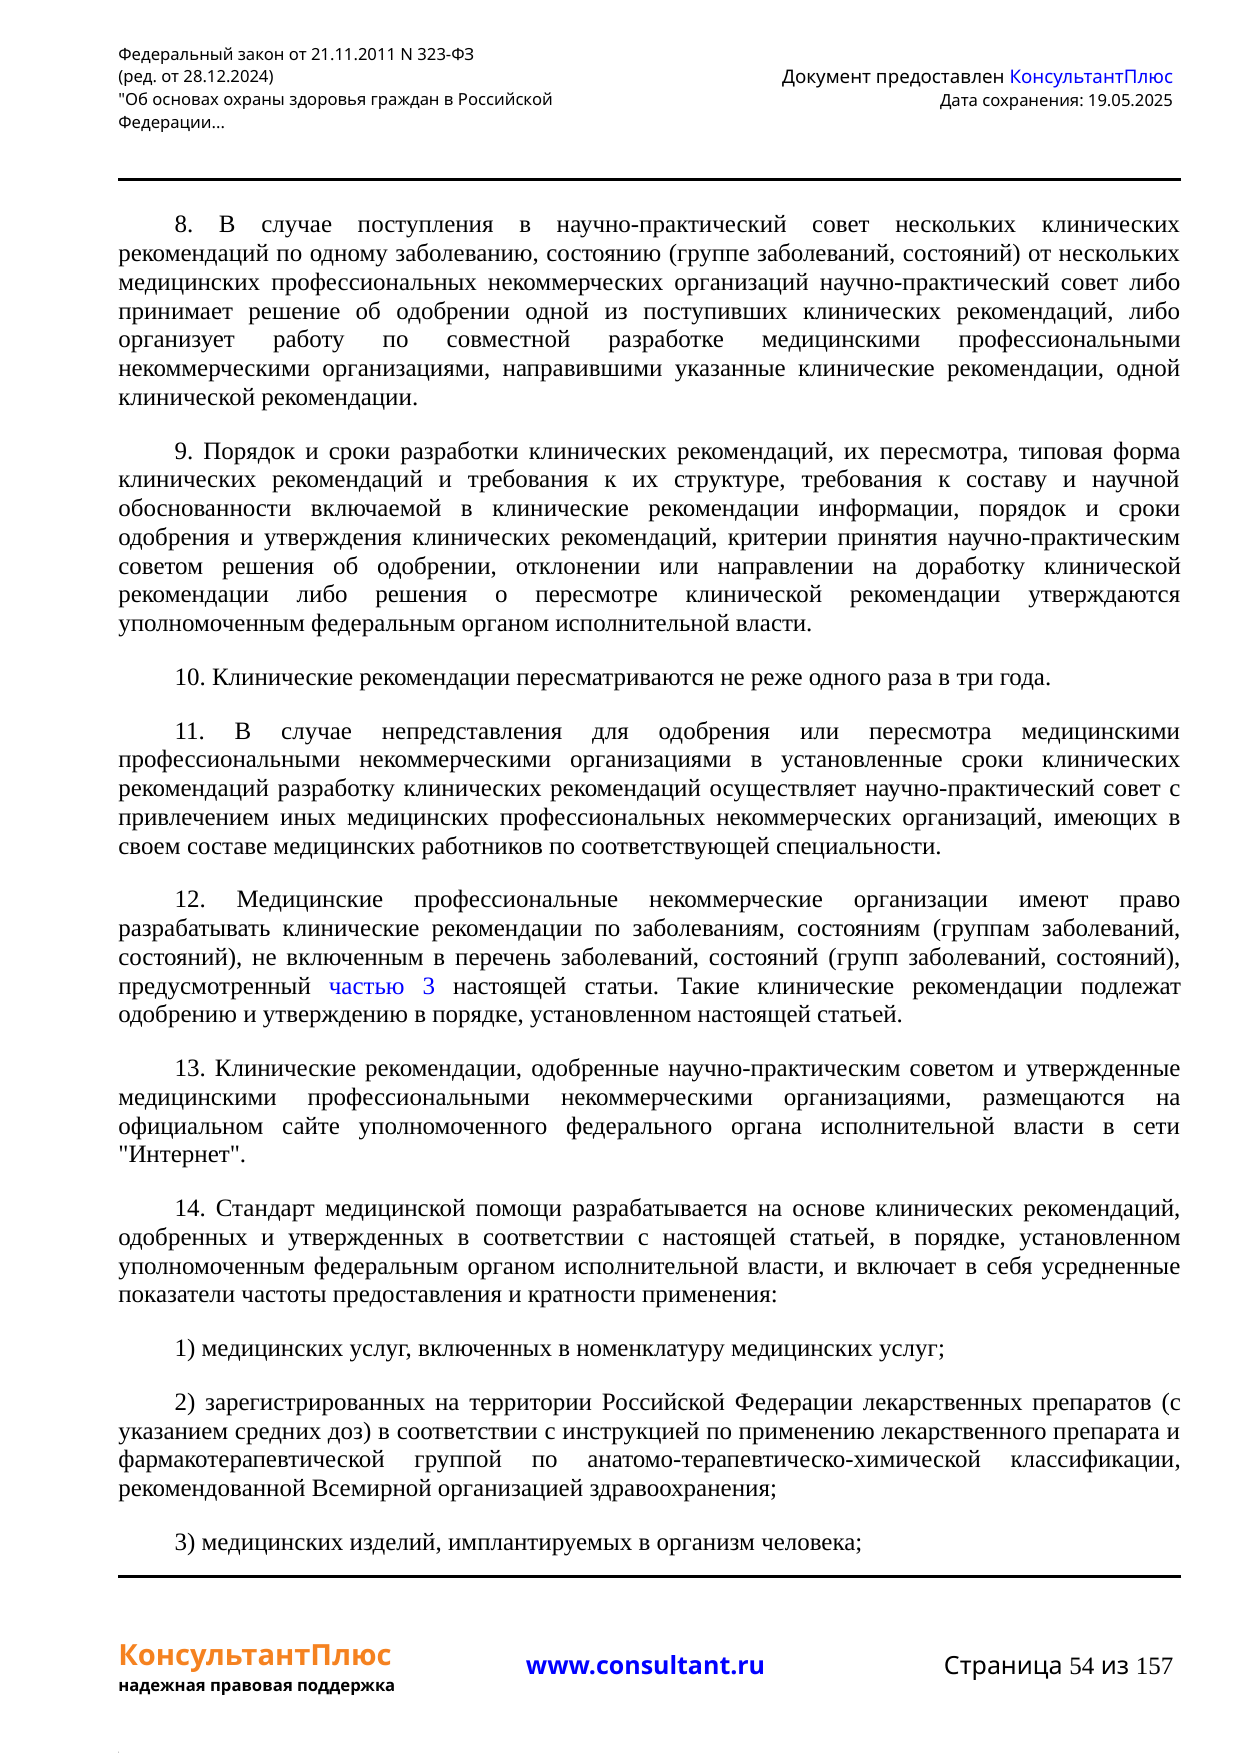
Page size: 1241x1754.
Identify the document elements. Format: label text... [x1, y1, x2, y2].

text 12. Медицинские профессиональные некоммерческие организации имеют право разрабатывать клинические рекомендации по заболеваниям, состояниям (группам заболеваний, состояний), не включенным в перечень заболеваний, состояний (групп заболеваний, состояний), предусмотренный частью 3 настоящей статьи. Такие клинические рекомендации подлежат одобрению и утверждению в порядке, установленном настоящей статьей. [118, 884, 1181, 1028]
text 2) зарегистрированных на территории Российской Федерации лекарственных препаратов (с указанием средних доз) в соответствии с инструкцией по применению лекарственного препарата и фармакотерапевтической группой по анатомо-терапевтическо-химической классификации, рекомендованной Всемирной организацией здравоохранения; [118, 1387, 1181, 1502]
text 14. Стандарт медицинской помощи разрабатывается на основе клинических рекомендаций, одобренных и утвержденных в соответствии с настоящей статьей, в порядке, установленном уполномоченным федеральным органом исполнительной власти, и включает в себя усредненные показатели частоты предоставления и кратности применения: [118, 1193, 1181, 1308]
text 1) медицинских услуг, включенных в номенклатуру медицинских услуг; [118, 1333, 1181, 1362]
text 13. Клинические рекомендации, одобренные научно-практическим советом и утвержденные медицинскими профессиональными некоммерческими организациями, размещаются на официальном сайте уполномоченного федерального органа исполнительной власти в сети "Интернет". [118, 1053, 1181, 1168]
text 8. В случае поступления в научно-практический совет нескольких клинических рекомендаций по одному заболеванию, состоянию (группе заболеваний, состояний) от нескольких медицинских профессиональных некоммерческих организаций научно-практический совет либо принимает решение об одобрении одной из поступивших клинических рекомендаций, либо организует работу по совместной разработке медицинскими профессиональными некоммерческими организациями, направившими указанные клинические рекомендации, одной клинической рекомендации. [118, 209, 1181, 411]
text 10. Клинические рекомендации пересматриваются не реже одного раза в три года. [118, 662, 1181, 691]
text 11. В случае непредставления для одобрения или пересмотра медицинскими профессиональными некоммерческими организациями в установленные сроки клинических рекомендаций разработку клинических рекомендаций осуществляет научно-практический совет с привлечением иных медицинских профессиональных некоммерческих организаций, имеющих в своем составе медицинских работников по соответствующей специальности. [118, 716, 1181, 859]
text 3) медицинских изделий, имплантируемых в организм человека; [118, 1527, 1181, 1556]
text 9. Порядок и сроки разработки клинических рекомендаций, их пересмотра, типовая форма клинических рекомендаций и требования к их структуре, требования к составу и научной обоснованности включаемой в клинические рекомендации информации, порядок и сроки одобрения и утверждения клинических рекомендаций, критерии принятия научно-практическим советом решения об одобрении, отклонении или направлении на доработку клинической рекомендации либо решения о пересмотре клинической рекомендации утверждаются уполномоченным федеральным органом исполнительной власти. [118, 436, 1181, 637]
